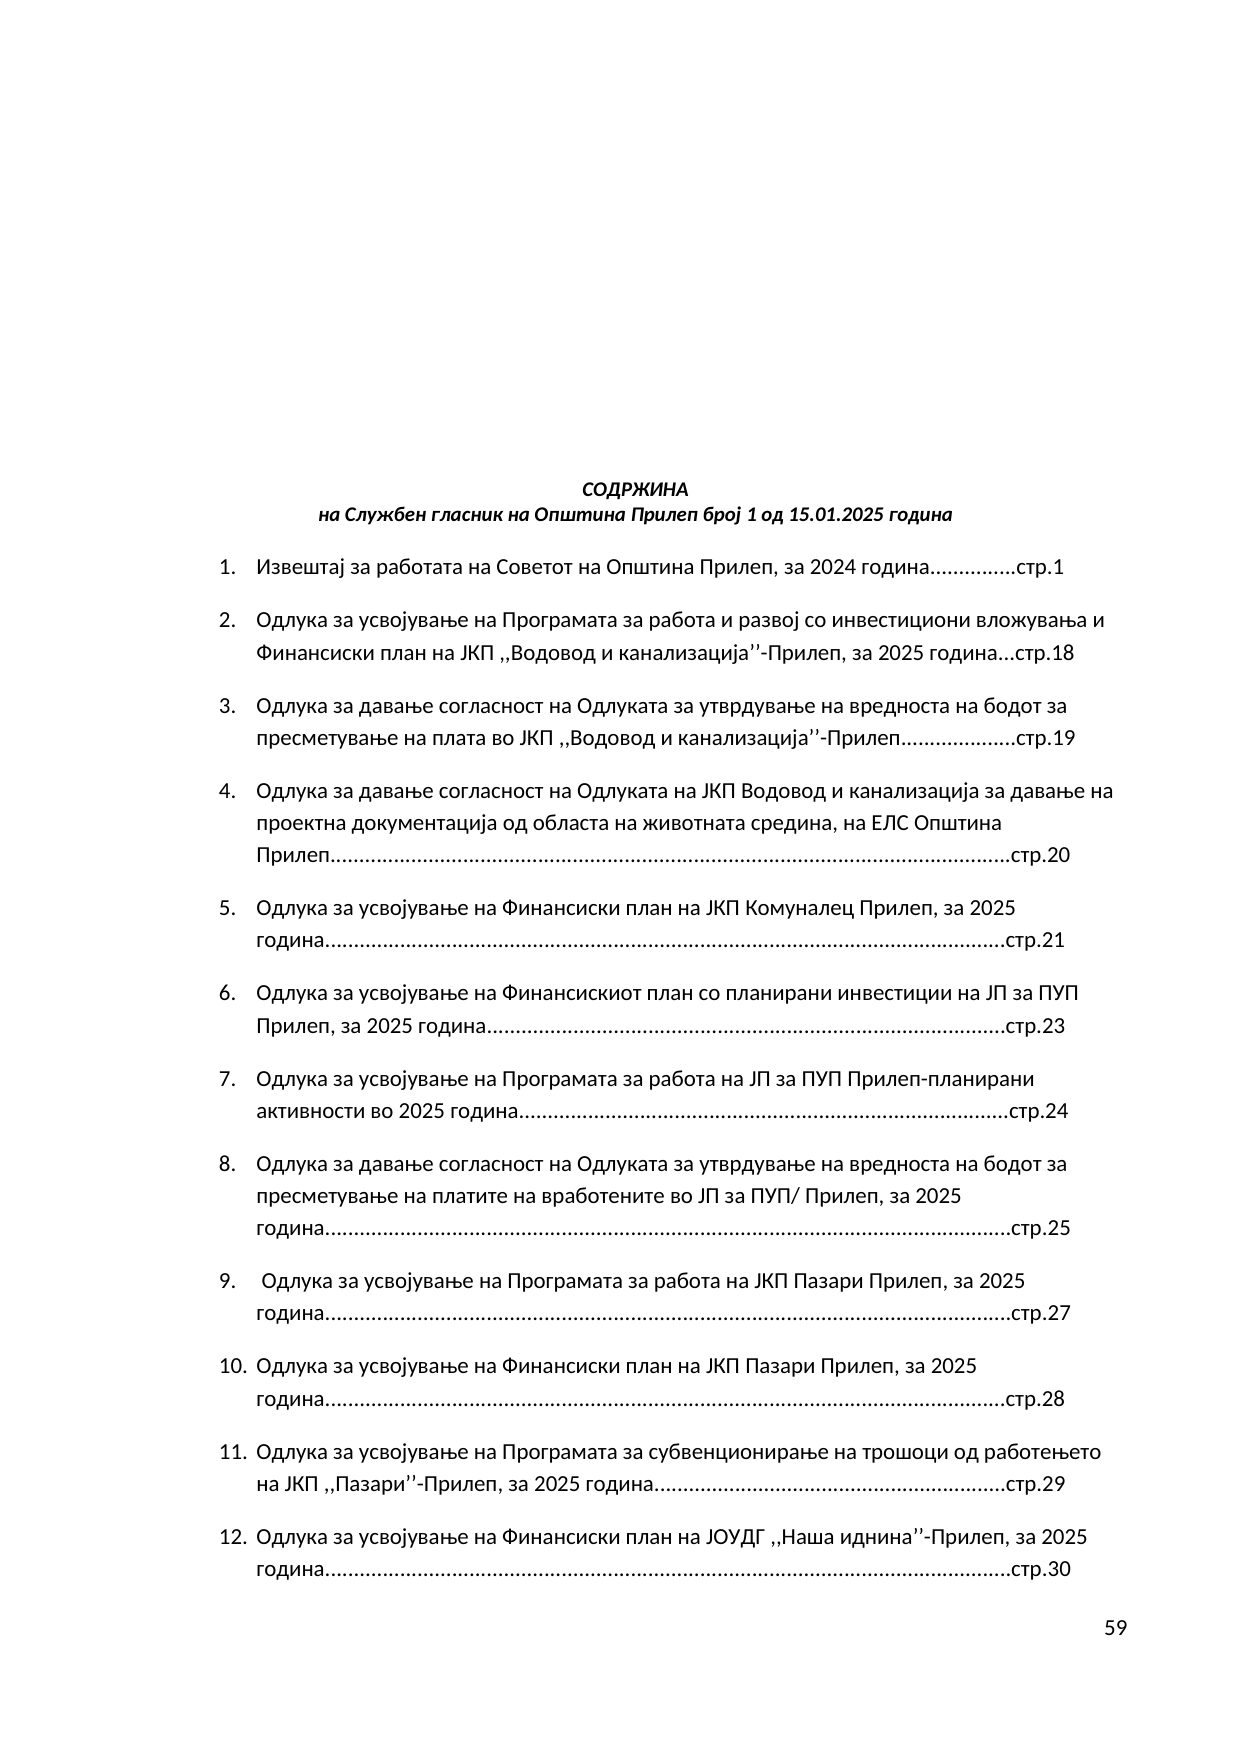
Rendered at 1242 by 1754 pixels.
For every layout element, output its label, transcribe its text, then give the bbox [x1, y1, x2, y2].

list Одлука за усвојување на Финансиски план на ЈКП Комуналец Прилеп, за 2025 година......................................................................................................................стр.21 [219, 893, 1127, 953]
text на Службен гласник на Општина Прилеп број 1 од 15.01.2025 година [144, 502, 1127, 527]
list Одлука за усвојување на Програмата за работа на ЈКП Пазари Прилеп, за 2025 година.......................................................................................................................стр.27 [219, 1266, 1127, 1327]
list Одлука за давање согласност на Одлуката за утврдување на вредноста на бодот за пресметување на платите на вработените во ЈП за ПУП/ Прилеп, за 2025 година.......................................................................................................................стр.25 [219, 1149, 1127, 1241]
text СОДРЖИНА [144, 476, 1127, 502]
list Одлука за усвојување на Програмата за работа на ЈП за ПУП Прилеп-планирани активности во 2025 година.....................................................................................стр.24 [219, 1064, 1127, 1124]
list Одлука за усвојување на Програмата за субвенционирање на трошоци од работењето на ЈКП ,,Пазари’’-Прилеп, за 2025 година.............................................................стр.29 [219, 1437, 1127, 1497]
list Одлука за давање согласност на Одлуката на ЈКП Водовод и канализација за давање на проектна документација од областа на животната средина, на ЕЛС Општина Прилеп......................................................................................................................стр.20 [219, 776, 1127, 868]
list Одлука за давање согласност на Одлуката за утврдување на вредноста на бодот за пресметување на плата во ЈКП ,,Водовод и канализација’’-Прилеп....................стр.19 [219, 691, 1127, 751]
list Одлука за усвојување на Финансискиот план со планирани инвестиции на ЈП за ПУП Прилеп, за 2025 година..........................................................................................стр.23 [219, 978, 1127, 1039]
list Извештај за работата на Советот на Општина Прилеп, за 2024 година...............стр.1 [219, 552, 1127, 581]
list Одлука за усвојување на Финансиски план на ЈОУДГ ,,Наша иднина’’-Прилеп, за 2025 година.......................................................................................................................стр.30 [219, 1522, 1127, 1582]
list Одлука за усвојување на Финансиски план на ЈКП Пазари Прилеп, за 2025 година......................................................................................................................стр.28 [219, 1352, 1127, 1412]
list Одлука за усвојување на Програмата за работа и развој со инвестициони вложувања и Финансиски план на ЈКП ,,Водовод и канализација’’-Прилеп, за 2025 година...стр.18 [219, 606, 1127, 666]
